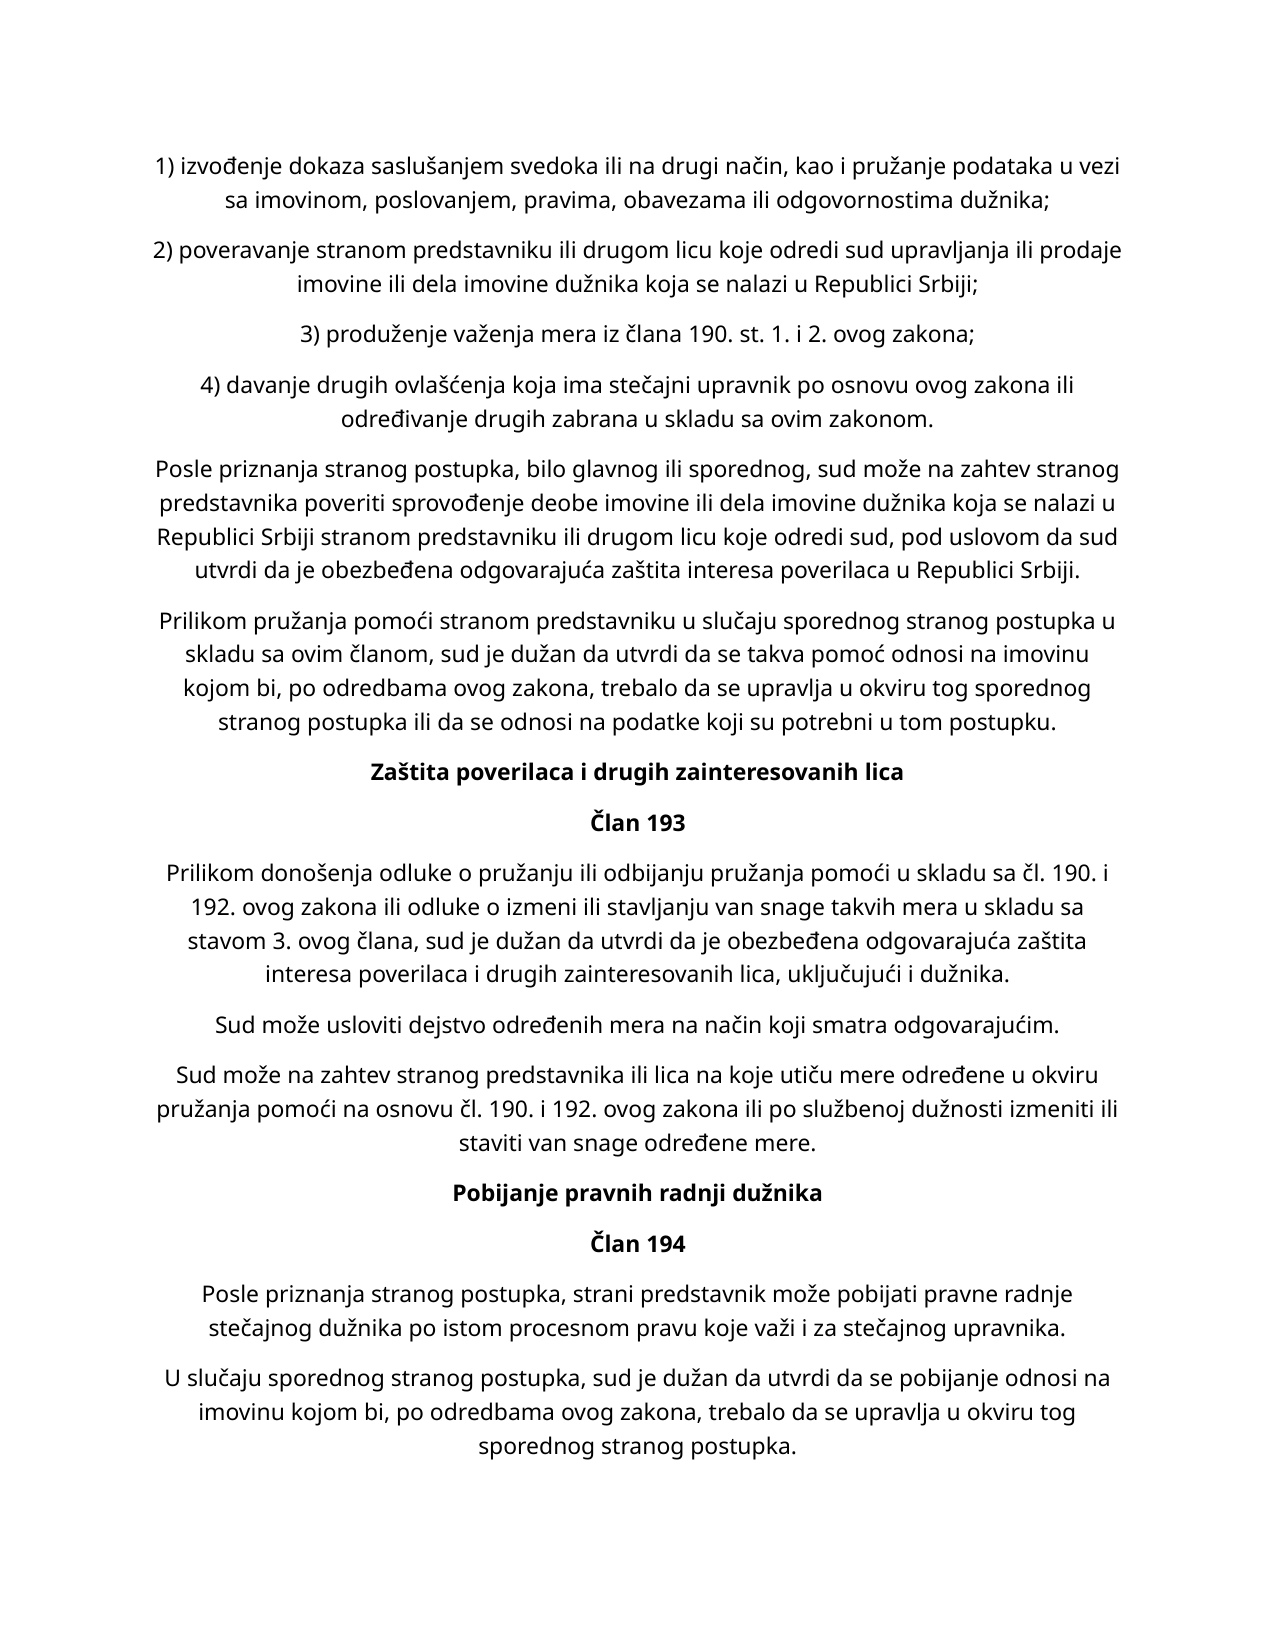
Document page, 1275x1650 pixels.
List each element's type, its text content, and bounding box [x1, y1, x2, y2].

text 3) produženje važenja mera iz člana 190. st. 1. i 2. ovog zakona; [150, 318, 1125, 349]
text 4) davanje drugih ovlašćenja koja ima stečajni upravnik po osnovu ovog zakona ili određivanje drugih zabrana u skladu sa ovim zakonom. [150, 369, 1125, 434]
text Član 194 [150, 1227, 1125, 1259]
text Zaštita poverilaca i drugih zainteresovanih lica [150, 756, 1125, 787]
text Sud može usloviti dejstvo određenih mera na način koji smatra odgovarajućim. [150, 1009, 1125, 1040]
text Sud može na zahtev stranog predstavnika ili lica na koje utiču mere određene u okviru pružanja pomoći na osnovu čl. 190. i 192. ovog zakona ili po službenoj dužnosti izmeniti ili staviti van snage određene mere. [150, 1059, 1125, 1158]
text Prilikom pružanja pomoći stranom predstavniku u slučaju sporednog stranog postupka u skladu sa ovim članom, sud je dužan da utvrdi da se takva pomoć odnosi na imovinu kojom bi, po odredbama ovog zakona, trebalo da se upravlja u okviru tog sporednog stranog postupka ili da se odnosi na podatke koji su potrebni u tom postupku. [150, 604, 1125, 737]
text U slučaju sporednog stranog postupka, sud je dužan da utvrdi da se pobijanje odnosi na imovinu kojom bi, po odredbama ovog zakona, trebalo da se upravlja u okviru tog sporednog stranog postupka. [150, 1362, 1125, 1461]
text Pobijanje pravnih radnji dužnika [150, 1177, 1125, 1208]
text Prilikom donošenja odluke o pružanju ili odbijanju pružanja pomoći u skladu sa čl. 190. i 192. ovog zakona ili odluke o izmeni ili stavljanju van snage takvih mera u skladu sa stavom 3. ovog člana, sud je dužan da utvrdi da je obezbeđena odgovarajuća zaštita interesa poverilaca i drugih zainteresovanih lica, uključujući i dužnika. [150, 857, 1125, 989]
text Član 193 [150, 807, 1125, 838]
text Posle priznanja stranog postupka, strani predstavnik može pobijati pravne radnje stečajnog dužnika po istom procesnom pravu koje važi i za stečajnog upravnika. [150, 1278, 1125, 1343]
text 1) izvođenje dokaza saslušanjem svedoka ili na drugi način, kao i pružanje podataka u vezi sa imovinom, poslovanjem, pravima, obavezama ili odgovornostima dužnika; [150, 150, 1125, 215]
text Posle priznanja stranog postupka, bilo glavnog ili sporednog, sud može na zahtev stranog predstavnika poveriti sprovođenje deobe imovine ili dela imovine dužnika koja se nalazi u Republici Srbiji stranom predstavniku ili drugom licu koje odredi sud, pod uslovom da sud utvrdi da je obezbeđena odgovarajuća zaštita interesa poverilaca u Republici Srbiji. [150, 453, 1125, 585]
text 2) poveravanje stranom predstavniku ili drugom licu koje odredi sud upravljanja ili prodaje imovine ili dela imovine dužnika koja se nalazi u Republici Srbiji; [150, 234, 1125, 299]
